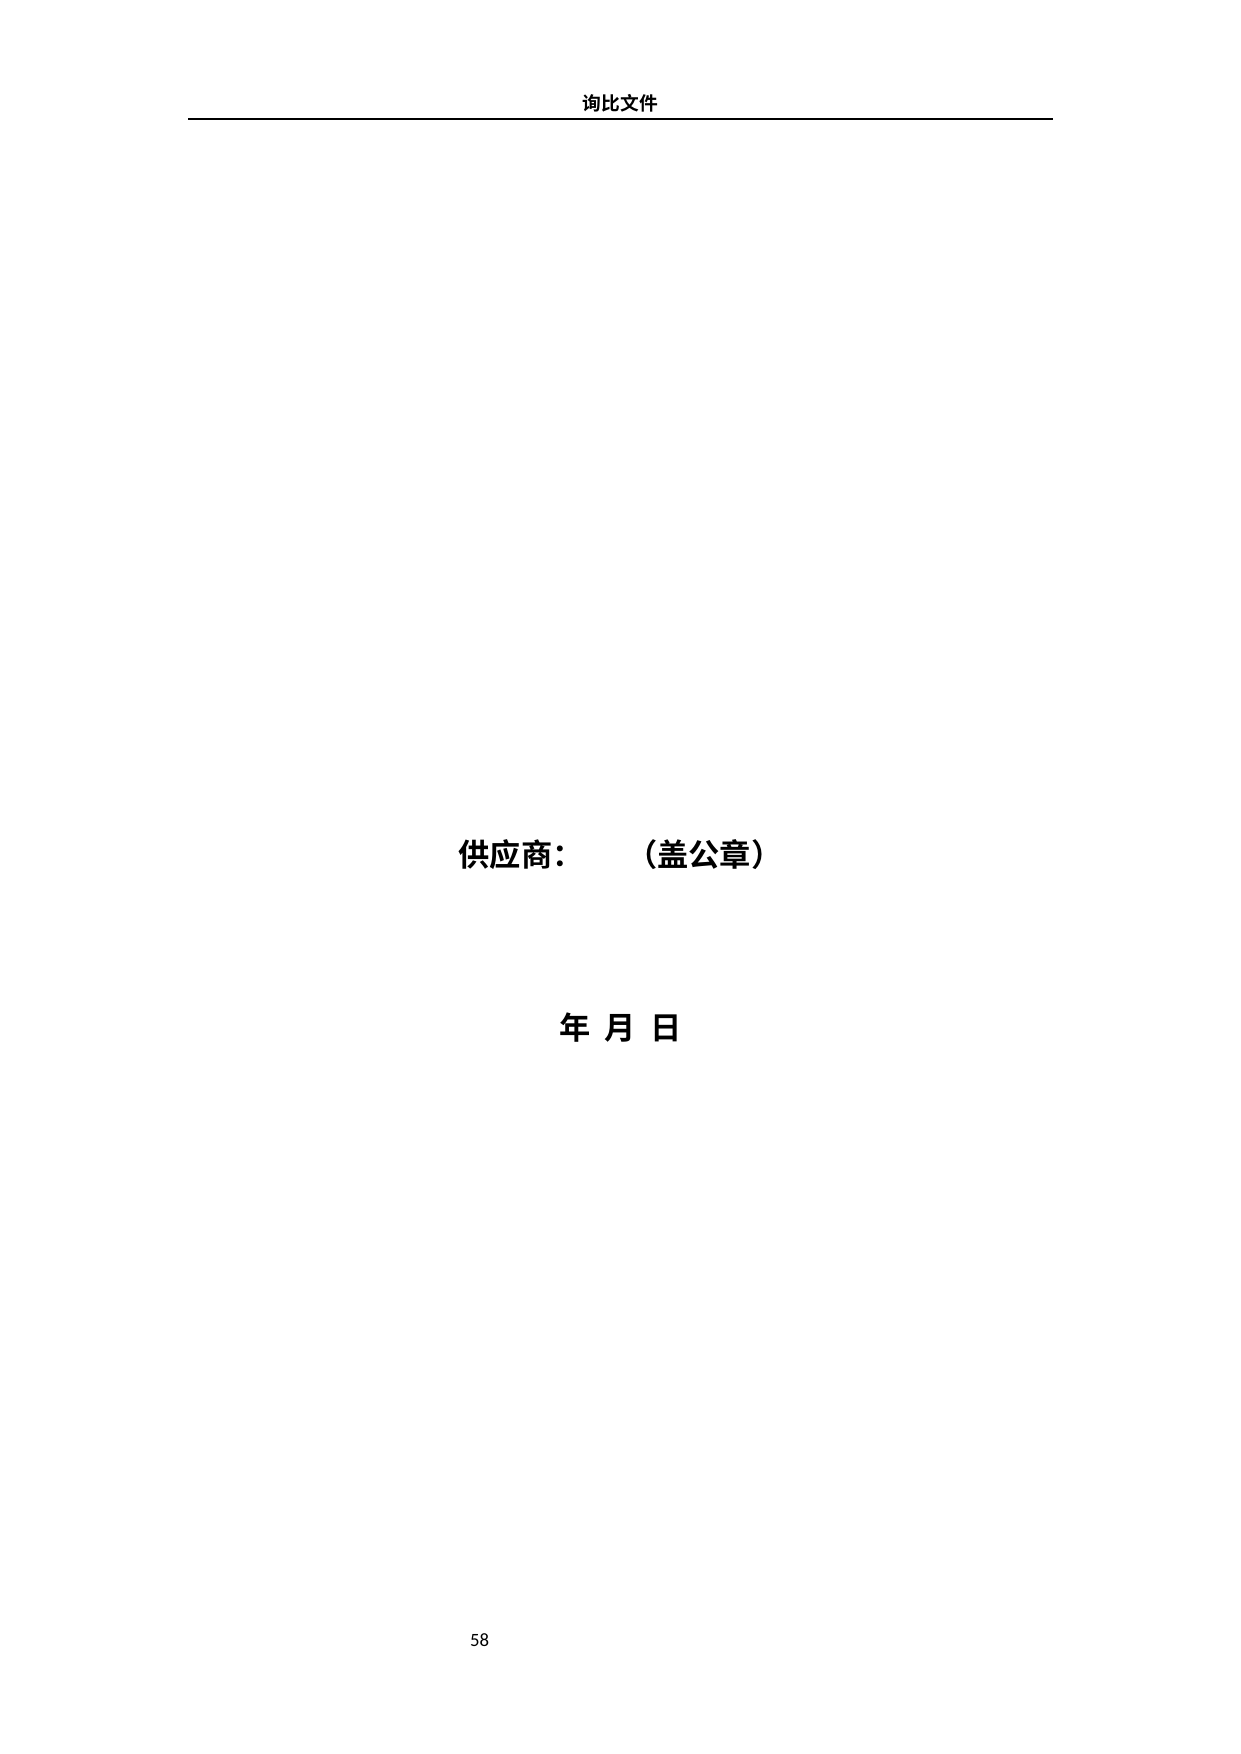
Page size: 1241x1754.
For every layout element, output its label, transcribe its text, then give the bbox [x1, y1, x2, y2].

text 供应商： （盖公章） [187, 820, 1053, 885]
text 年 月 日 [187, 994, 1053, 1059]
